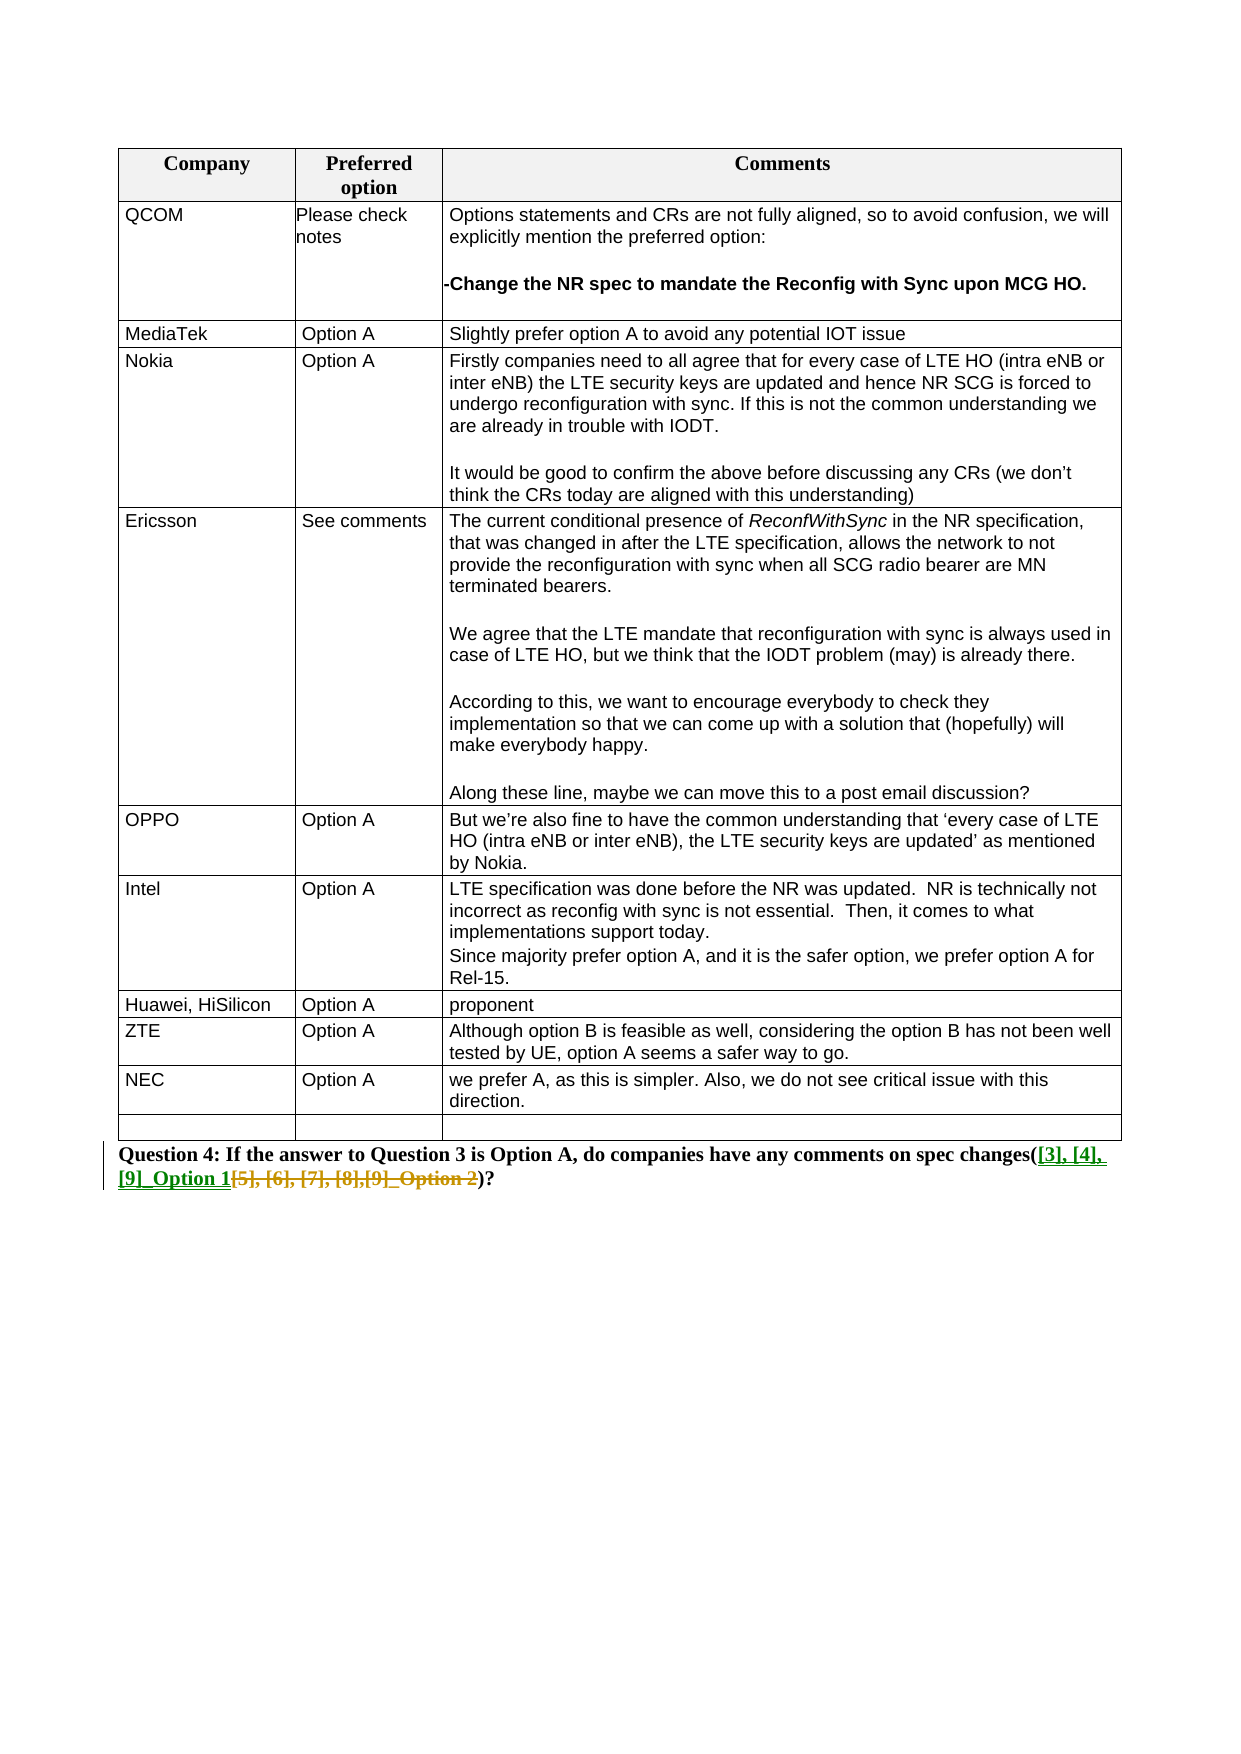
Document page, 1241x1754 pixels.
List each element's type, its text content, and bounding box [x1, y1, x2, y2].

table_cell MediaTek [119, 321, 295, 347]
table_cell Option A [296, 1018, 442, 1065]
table_cell See comments [296, 508, 442, 805]
table_cell Please check notes [296, 202, 442, 320]
table_cell Option A [296, 348, 442, 507]
table_cell Option A [296, 876, 442, 990]
table_cell Slightly prefer option A to avoid any potential IOT issue [443, 321, 1121, 347]
table_cell Option A [296, 1066, 442, 1114]
table_cell ZTE [119, 1018, 295, 1065]
table_cell we prefer A, as this is simpler. Also, we do not see critical issue with this direction. [443, 1066, 1121, 1114]
table_cell [443, 1115, 1121, 1140]
table_cell [296, 1115, 442, 1140]
table_header Company [119, 149, 295, 201]
table_cell But we’re also fine to have the common understanding that ‘every case of LTE HO (intra eNB or inter eNB), the LTE security keys are updated’ as mentioned by Nokia. [443, 806, 1121, 875]
table_header Comments [443, 149, 1121, 201]
table_cell Although option B is feasible as well, considering the option B has not been well tested by UE, option A seems a safer way to go. [443, 1018, 1121, 1065]
table_cell Option A [296, 321, 442, 347]
table_cell Option A [296, 806, 442, 875]
table_cell Firstly companies need to all agree that for every case of LTE HO (intra eNB or inter eNB) the LTE security keys are updated and hence NR SCG is forced to undergo reconfiguration with sync. If this is not the common understanding we are already in trouble with IODT. It would be good to confirm the above before discussing any CRs (we don’t think the CRs today are aligned with this understanding) [443, 348, 1121, 507]
table_cell QCOM [119, 202, 295, 320]
table_header Preferred option [296, 149, 442, 201]
table_cell Intel [119, 876, 295, 990]
table_cell [119, 1115, 295, 1140]
table_cell Ericsson [119, 508, 295, 805]
table_cell Options statements and CRs are not fully aligned, so to avoid confusion, we will explicitly mention the preferred option: -Change the NR spec to mandate the Reconfig with Sync upon MCG HO. [443, 202, 1121, 320]
table_cell The current conditional presence of ReconfWithSync in the NR specification, that was changed in after the LTE specification, allows the network to not provide the reconfiguration with sync when all SCG radio bearer are MN terminated bearers. We agree that the LTE mandate that reconfiguration with sync is always used in case of LTE HO, but we think that the IODT problem (may) is already there. According to this, we want to encourage everybody to check they implementation so that we can come up with a solution that (hopefully) will make everybody happy. Along these line, maybe we can move this to a post email discussion? [443, 508, 1121, 805]
table_cell Nokia [119, 348, 295, 507]
table_cell Huawei, HiSilicon [119, 991, 295, 1017]
table_cell OPPO [119, 806, 295, 875]
table_cell Option A [296, 991, 442, 1017]
table_cell NEC [119, 1066, 295, 1114]
text Question 4: If the answer to Question 3 is Option A, do companies have any comments on spec changes()? [118, 1141, 1122, 1189]
table_cell proponent [443, 991, 1121, 1017]
table_cell LTE specification was done before the NR was updated. NR is technically not incorrect as reconfig with sync is not essential. Then, it comes to what implementations support today. Since majority prefer option A, and it is the safer option, we prefer option A for Rel-15. [443, 876, 1121, 990]
